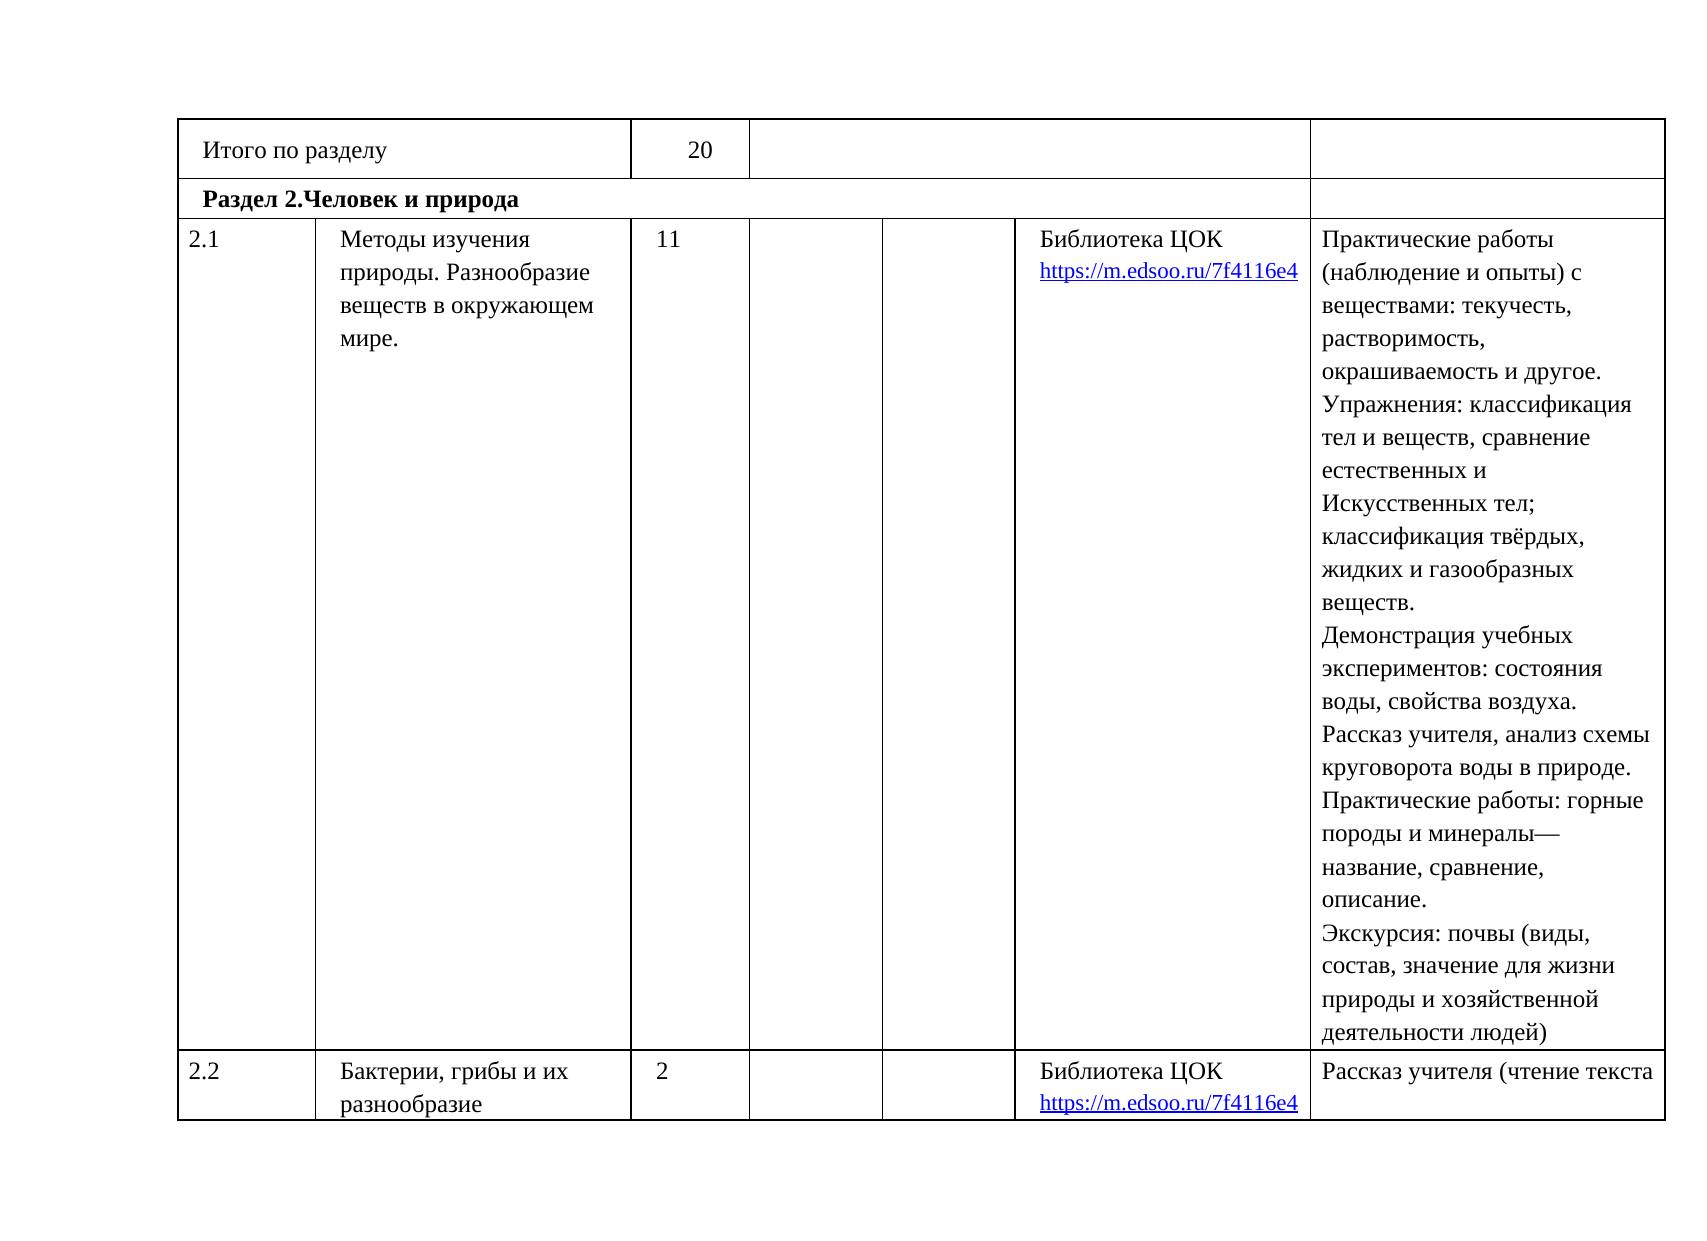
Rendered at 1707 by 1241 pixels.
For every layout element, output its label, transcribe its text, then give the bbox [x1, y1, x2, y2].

table_cell [1311, 120, 1664, 178]
table_cell 20 [632, 120, 749, 178]
table_cell Практические работы (наблюдение и опыты) с веществами: текучесть, растворимость, окрашиваемость и другое. Упражнения: классификация тел и веществ, сравнение естественных и Искусственных тел; классификация твёрдых, жидких и газообразных веществ. Демонстрация учебных экспериментов: состояния воды, свойства воздуха. Рассказ учителя, анализ схемы круговорота воды в природе. Практические работы: горные породы и минералы—название, сравнение, описание. Экскурсия: почвы (виды, состав, значение для жизни природы и хозяйственной деятельности людей) [1311, 219, 1664, 1049]
table_cell [750, 1051, 882, 1119]
table_cell 2.1 [179, 219, 315, 1049]
table_cell [750, 120, 1310, 178]
table_cell [750, 219, 882, 1049]
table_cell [316, 1051, 630, 1119]
table_cell Итого по разделу [179, 120, 630, 178]
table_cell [1311, 1051, 1664, 1119]
table_cell [1311, 179, 1664, 217]
table_cell 2.2 [179, 1051, 315, 1119]
table_cell 2 [632, 1051, 749, 1119]
table_cell [883, 219, 1014, 1049]
table_cell [883, 1051, 1014, 1119]
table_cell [1016, 1051, 1310, 1119]
table_cell 11 [632, 219, 749, 1049]
table_cell Раздел 2.Человек и природа [179, 179, 1310, 217]
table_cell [1016, 219, 1310, 1049]
table_cell Методы изучения природы. Разнообразие веществ в окружающем мире. [316, 219, 630, 1049]
